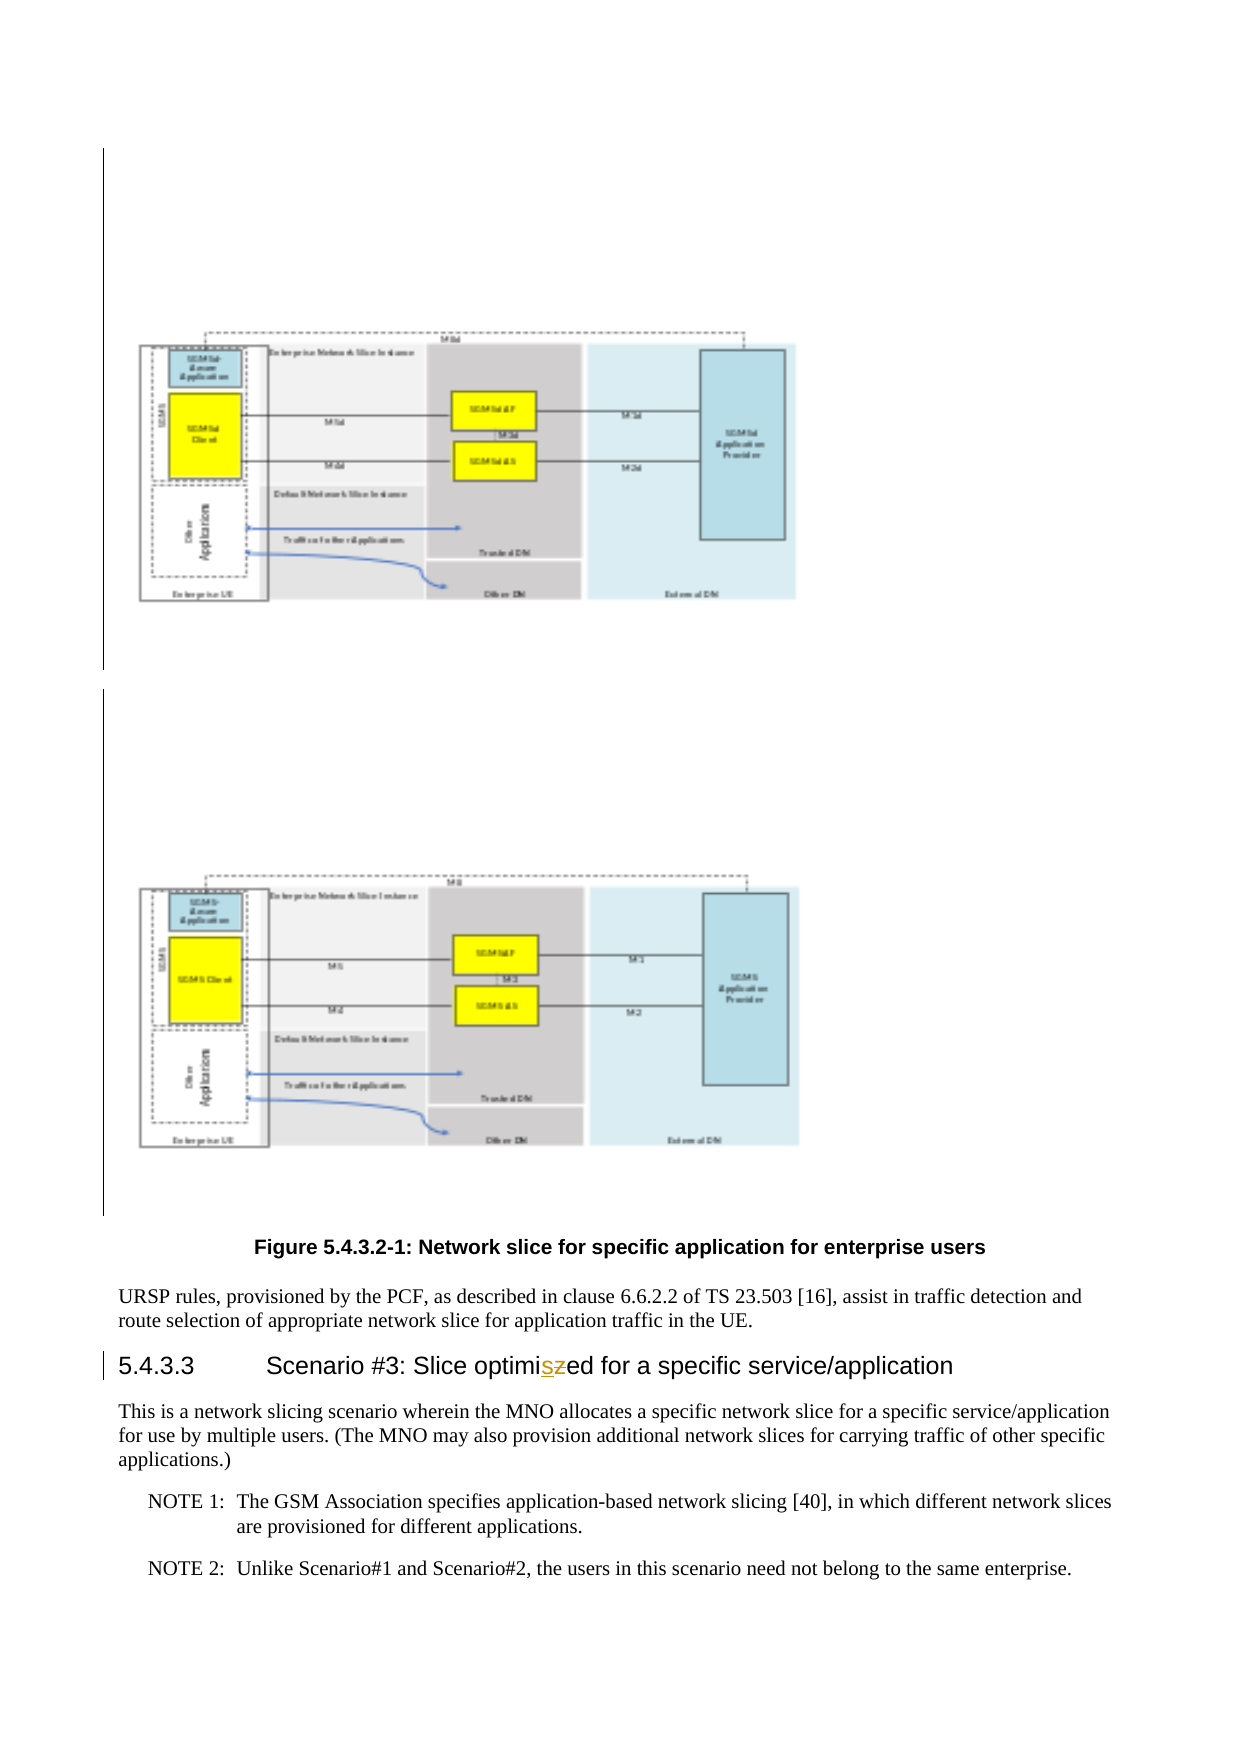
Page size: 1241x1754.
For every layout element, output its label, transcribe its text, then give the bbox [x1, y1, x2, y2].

subtitle 5.4.3.3 Scenario #3: Slice optimied for a specific service/application [118, 1351, 1122, 1380]
text NOTE 1: The GSM Association specifies application-based network slicing [40], in which different network slices are provisioned for different applications. [148, 1489, 1122, 1538]
text URSP rules, provisioned by the PCF, as described in clause 6.6.2.2 of TS 23.503 [16], assist in traffic detection and route selection of appropriate network slice for application traffic in the UE. [118, 1284, 1122, 1332]
text NOTE 2: Unlike Scenario#1 and Scenario#2, the users in this scenario need not belong to the same enterprise. [148, 1556, 1122, 1580]
text Figure 5.4.3.2-1: Network slice for specific application for enterprise users [118, 1235, 1122, 1259]
text This is a network slicing scenario wherein the MNO allocates a specific network slice for a specific service/application for use by multiple users. (The MNO may also provision additional network slices for carrying traffic of other specific applications.) [118, 1398, 1122, 1471]
